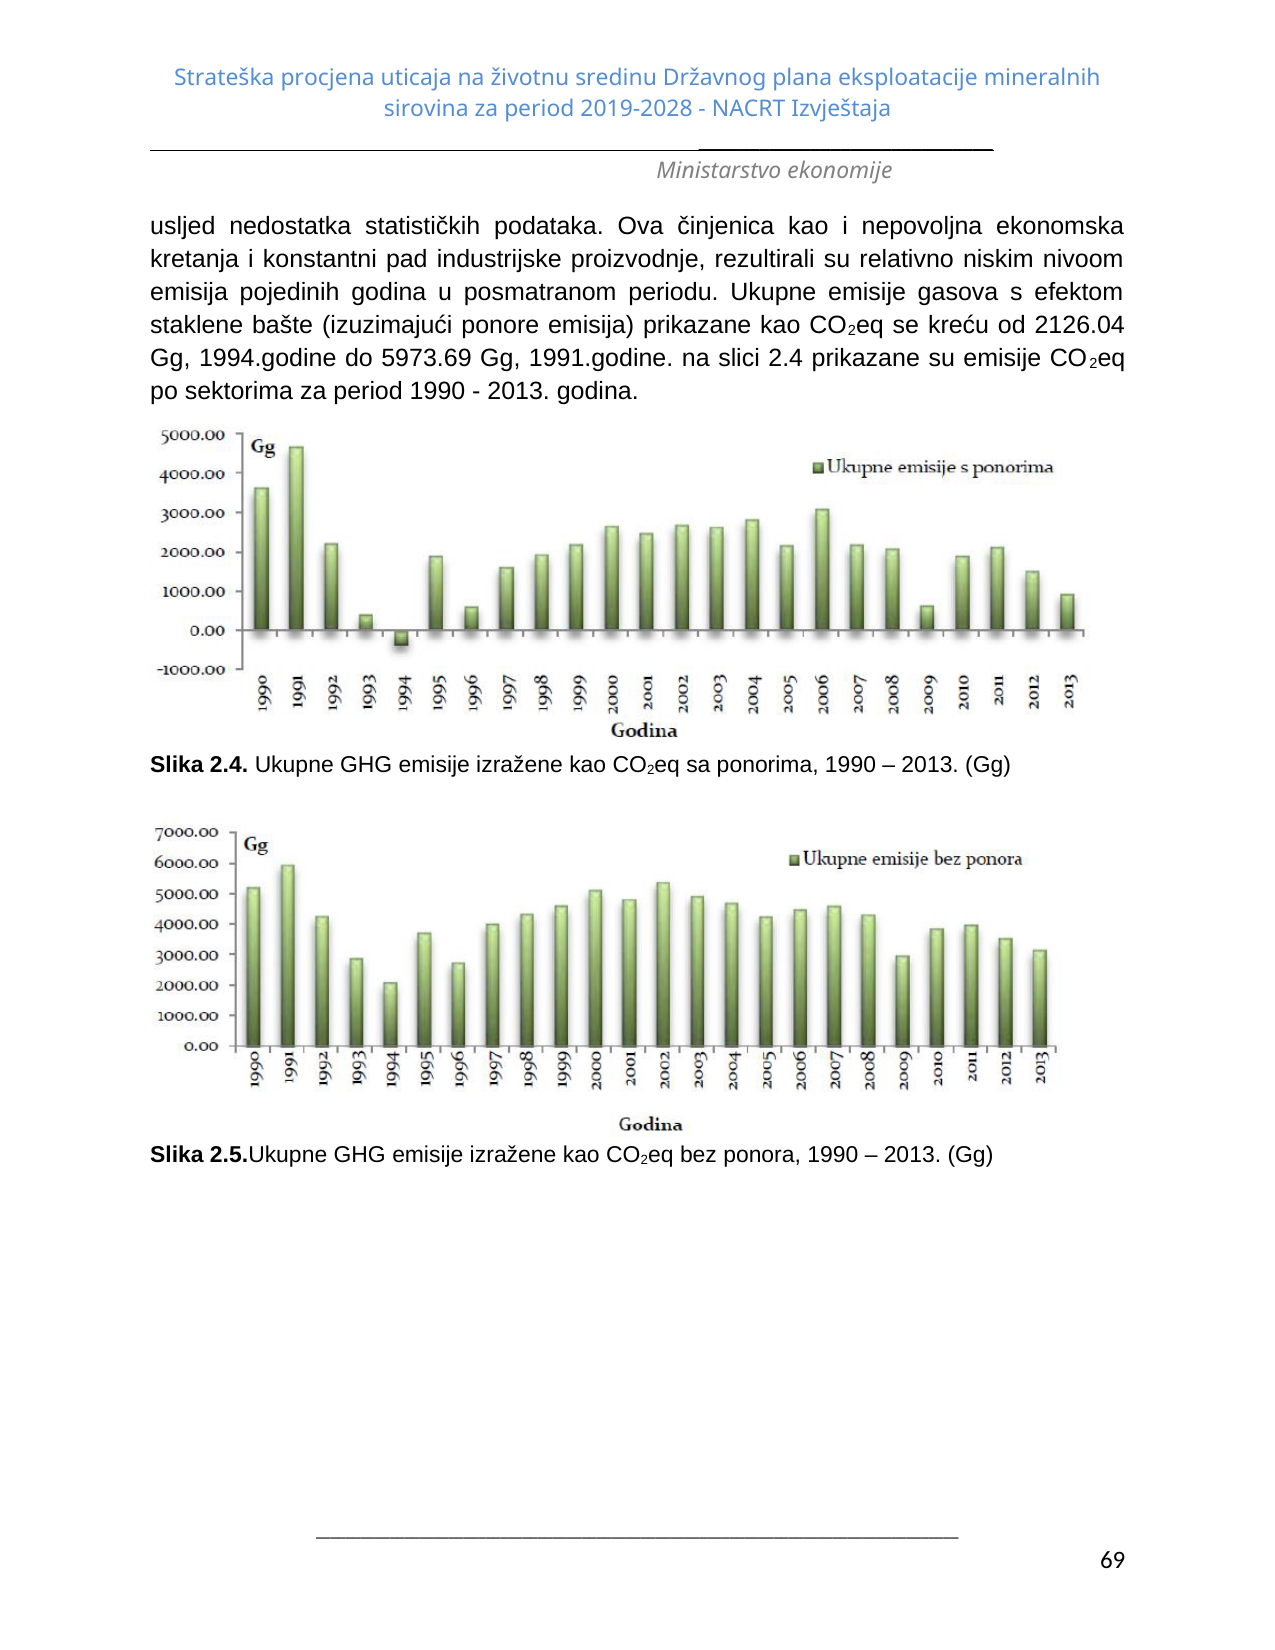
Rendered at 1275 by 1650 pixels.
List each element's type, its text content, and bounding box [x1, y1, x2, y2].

text Slika 2.5.Ukupne GHG emisije izražene kao CO2eq bez ponora, 1990 – 2013. (Gg) [150, 1141, 1125, 1168]
text Slika 2.4. Ukupne GHG emisije izražene kao CO2eq sa ponorima, 1990 – 2013. (Gg) [150, 751, 1125, 778]
picture [150, 811, 1074, 1138]
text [150, 211, 1125, 404]
picture [150, 408, 1118, 747]
